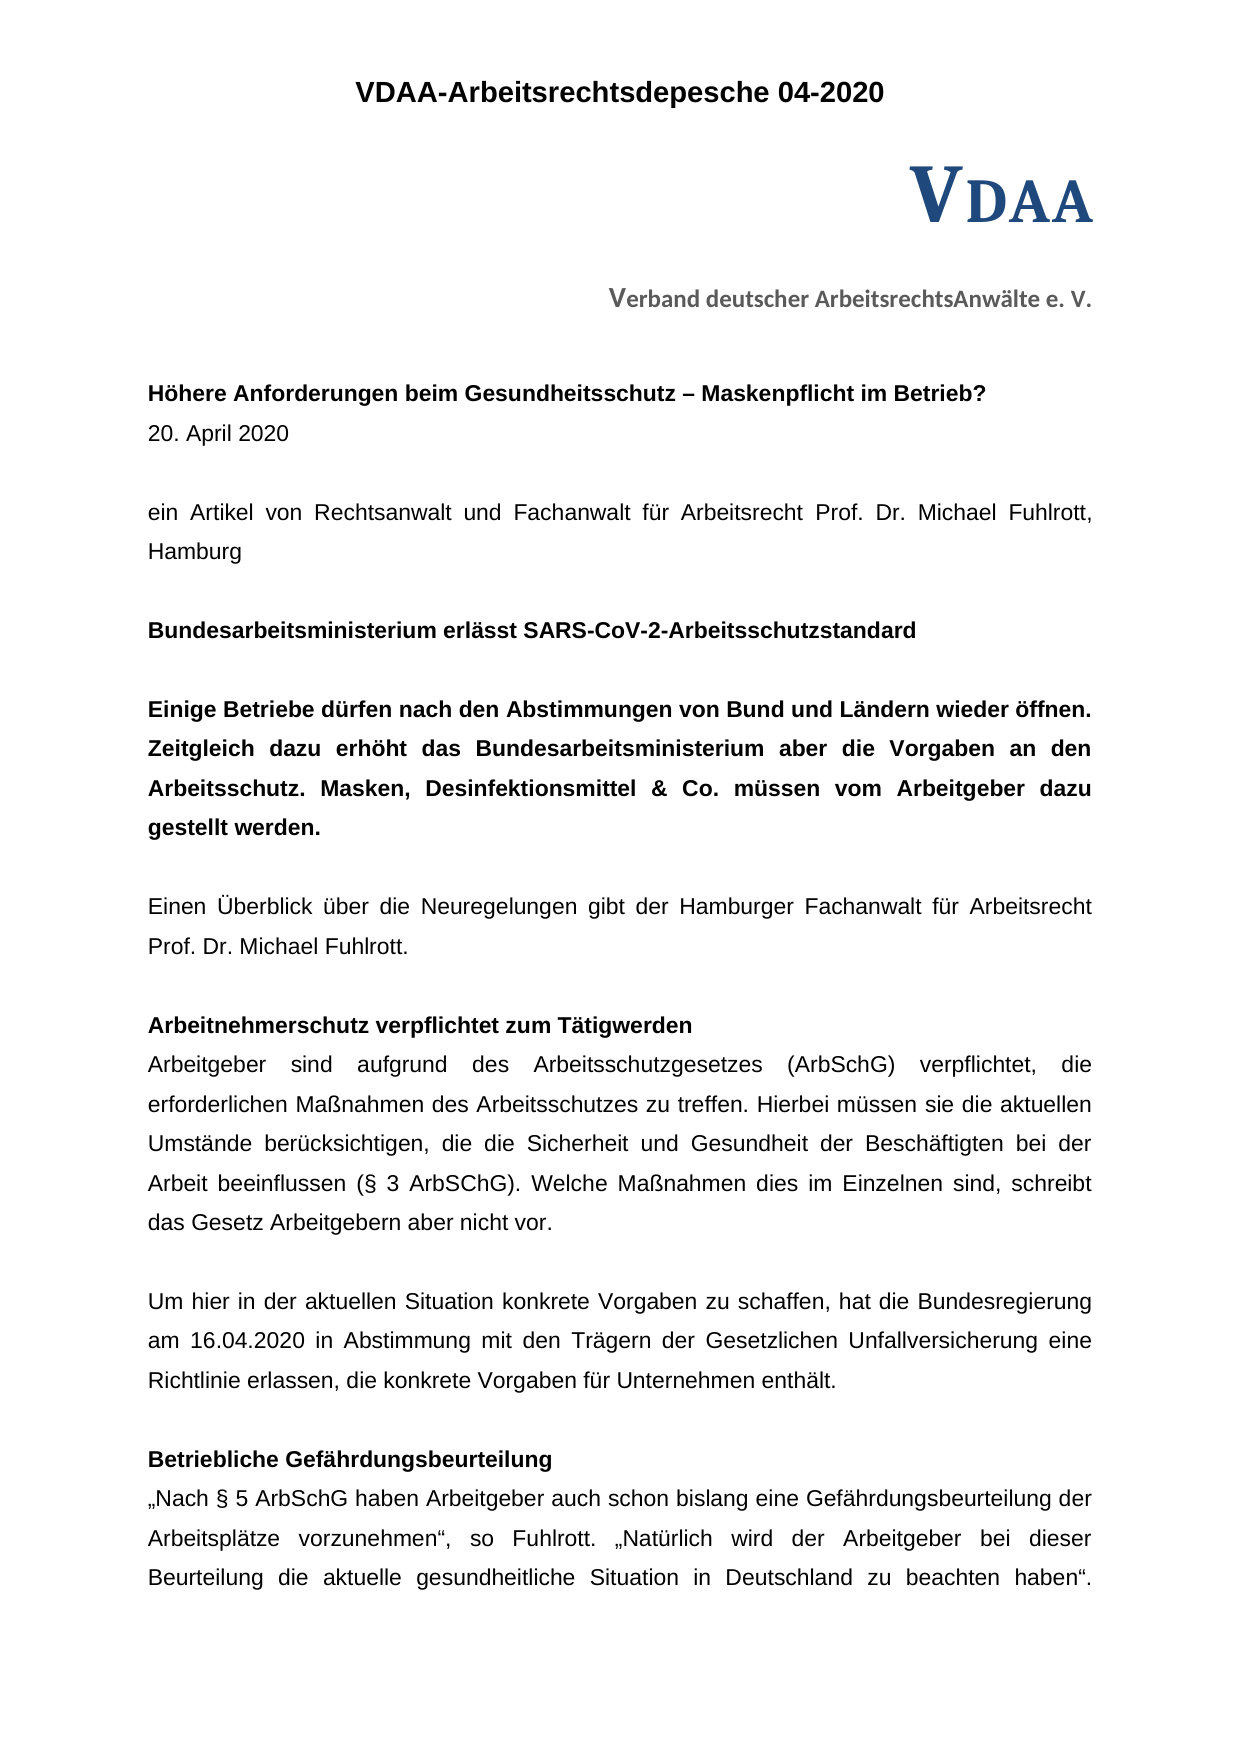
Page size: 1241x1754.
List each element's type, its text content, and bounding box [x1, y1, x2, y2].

text 20. April 2020 [148, 419, 1092, 446]
text ein Artikel von Rechtsanwalt und Fachanwalt für Arbeitsrecht Prof. Dr. Michael Fuhlrott, Hamburg [148, 498, 1092, 564]
text Verband deutscher ArbeitsrechtsAnwälte e. V. [148, 279, 1092, 314]
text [148, 1485, 1092, 1591]
text Betriebliche Gefährdungsbeurteilung [148, 1446, 1092, 1472]
text Arbeitgeber sind aufgrund des Arbeitsschutzgesetzes (ArbSchG) verpflichtet, die erforderlichen Maßnahmen des Arbeitsschutzes zu treffen. Hierbei müssen sie die aktuellen Umstände berücksichtigen, die die Sicherheit und Gesundheit der Beschäftigten bei der Arbeit beeinflussen (§ 3 ArbSChG). Welche Maßnahmen dies im Einzelnen sind, schreibt das Gesetz Arbeitgebern aber nicht vor. [148, 1051, 1092, 1235]
text Höhere Anforderungen beim Gesundheitsschutz – Maskenpflicht im Betrieb? [148, 380, 1092, 406]
text Einen Überblick über die Neuregelungen gibt der Hamburger Fachanwalt für Arbeitsrecht Prof. Dr. Michael Fuhlrott. [148, 893, 1092, 959]
text Arbeitnehmerschutz verpflichtet zum Tätigwerden [148, 1012, 1092, 1038]
text Bundesarbeitsministerium erlässt SARS-CoV-2-Arbeitsschutzstandard [148, 617, 1092, 643]
text Einige Betriebe dürfen nach den Abstimmungen von Bund und Ländern wieder öffnen. Zeitgleich dazu erhöht das Bundesarbeitsministerium aber die Vorgaben an den Arbeitsschutz. Masken, Desinfektionsmittel & Co. müssen vom Arbeitgeber dazu gestellt werden. [148, 696, 1092, 841]
text Um hier in der aktuellen Situation konkrete Vorgaben zu schaffen, hat die Bundesregierung am 16.04.2020 in Abstimmung mit den Trägern der Gesetzlichen Unfallversicherung eine Richtlinie erlassen, die konkrete Vorgaben für Unternehmen enthält. [148, 1288, 1092, 1393]
text VDAA [148, 148, 1092, 243]
